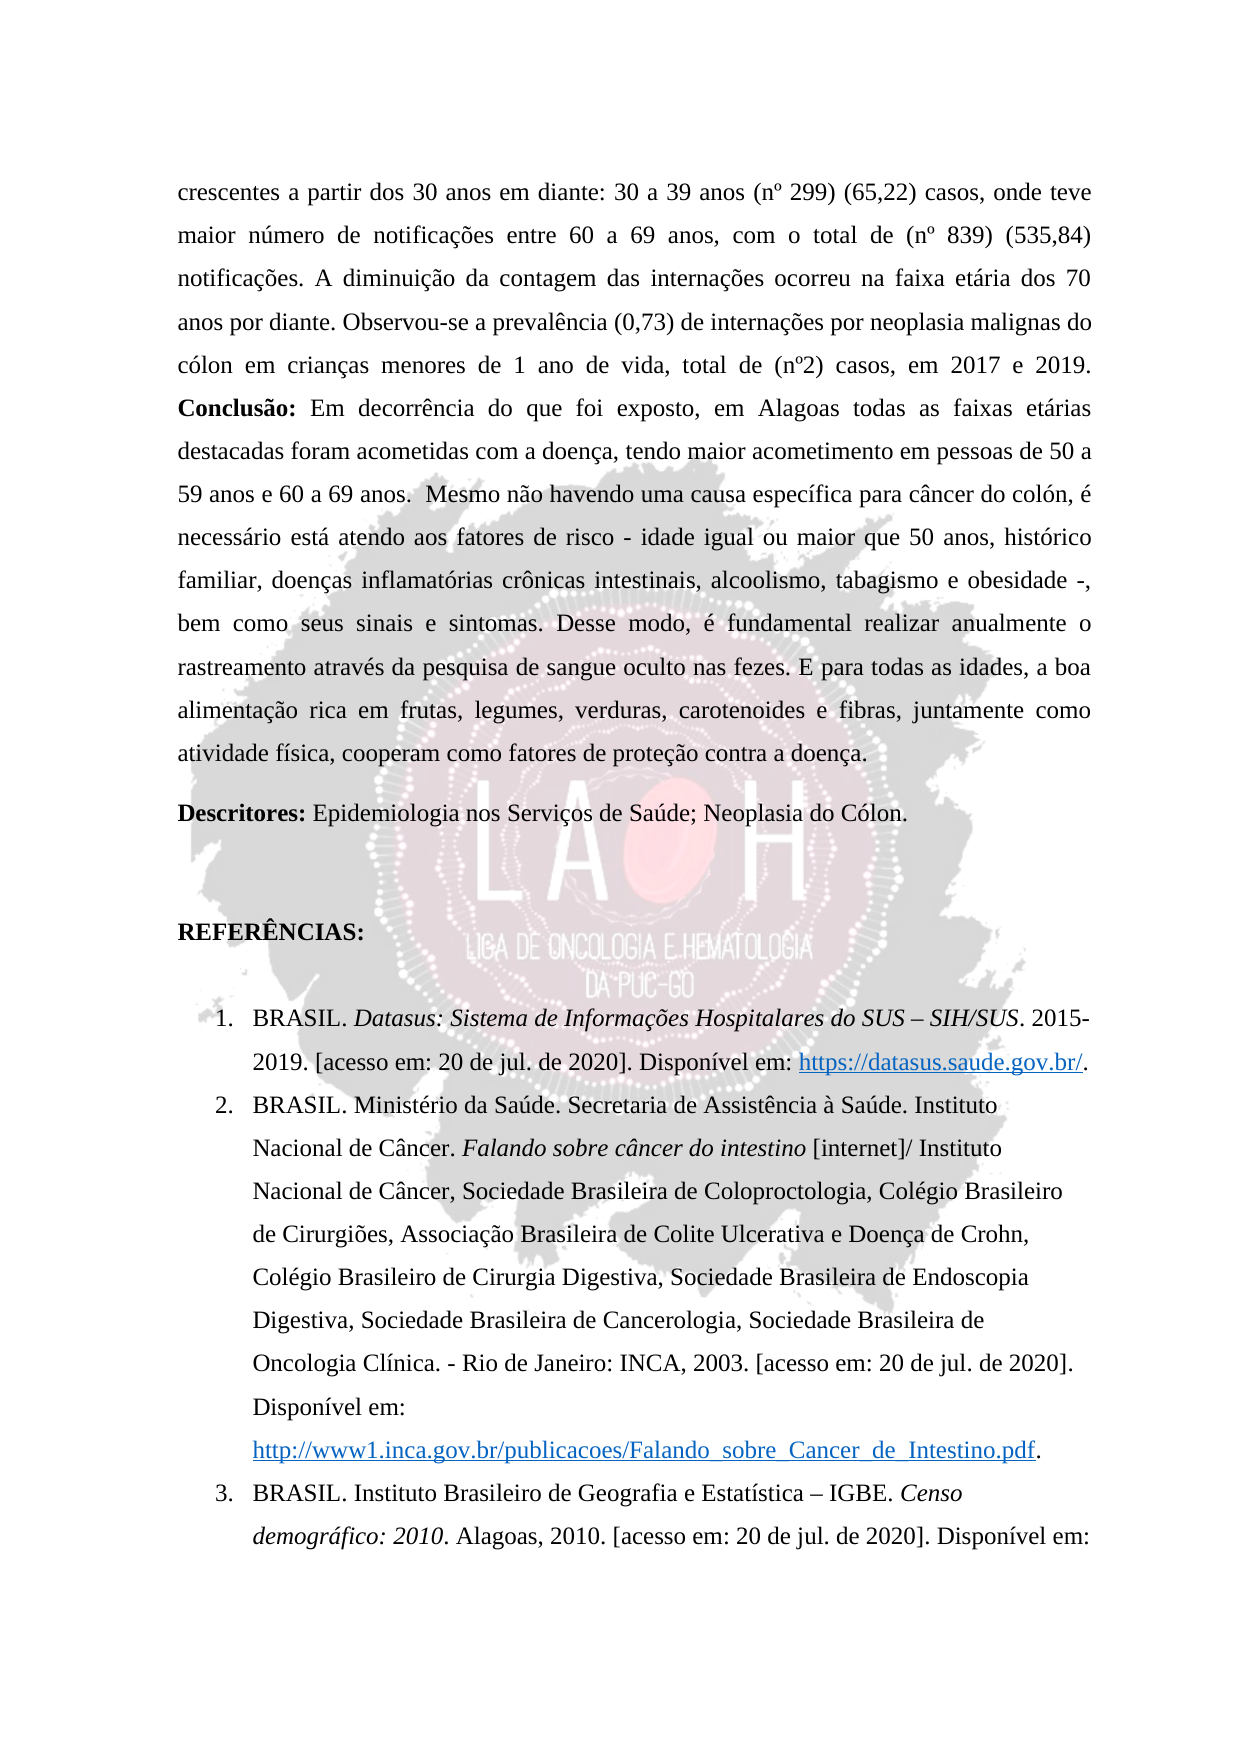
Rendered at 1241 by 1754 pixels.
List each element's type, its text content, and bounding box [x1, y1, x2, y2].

list BRASIL. Ministério da Saúde. Secretaria de Assistência à Saúde. Instituto Nacional de Câncer. Falando sobre câncer do intestino [internet]/ Instituto Nacional de Câncer, Sociedade Brasileira de Coloproctologia, Colégio Brasileiro de Cirurgiões, Associação Brasileira de Colite Ulcerativa e Doença de Crohn, Colégio Brasileiro de Cirurgia Digestiva, Sociedade Brasileira de Endoscopia Digestiva, Sociedade Brasileira de Cancerologia, Sociedade Brasileira de Oncologia Clínica. - Rio de Janeiro: INCA, 2003. [acesso em: 20 de jul. de 2020]. Disponível em: http://www1.inca.gov.br/publicacoes/Falando_sobre_Cancer_de_Intestino.pdf. [215, 1090, 1092, 1463]
text REFERÊNCIAS: [177, 917, 1092, 946]
list BRASIL. Datasus: Sistema de Informações Hospitalares do SUS – SIH/SUS. 2015-2019. [acesso em: 20 de jul. de 2020]. Disponível em: https://datasus.saude.gov.br/. [215, 1003, 1092, 1075]
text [177, 177, 1092, 767]
text Descritores: Epidemiologia nos Serviços de Saúde; Neoplasia do Cólon. [177, 798, 1092, 826]
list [215, 1478, 1092, 1550]
